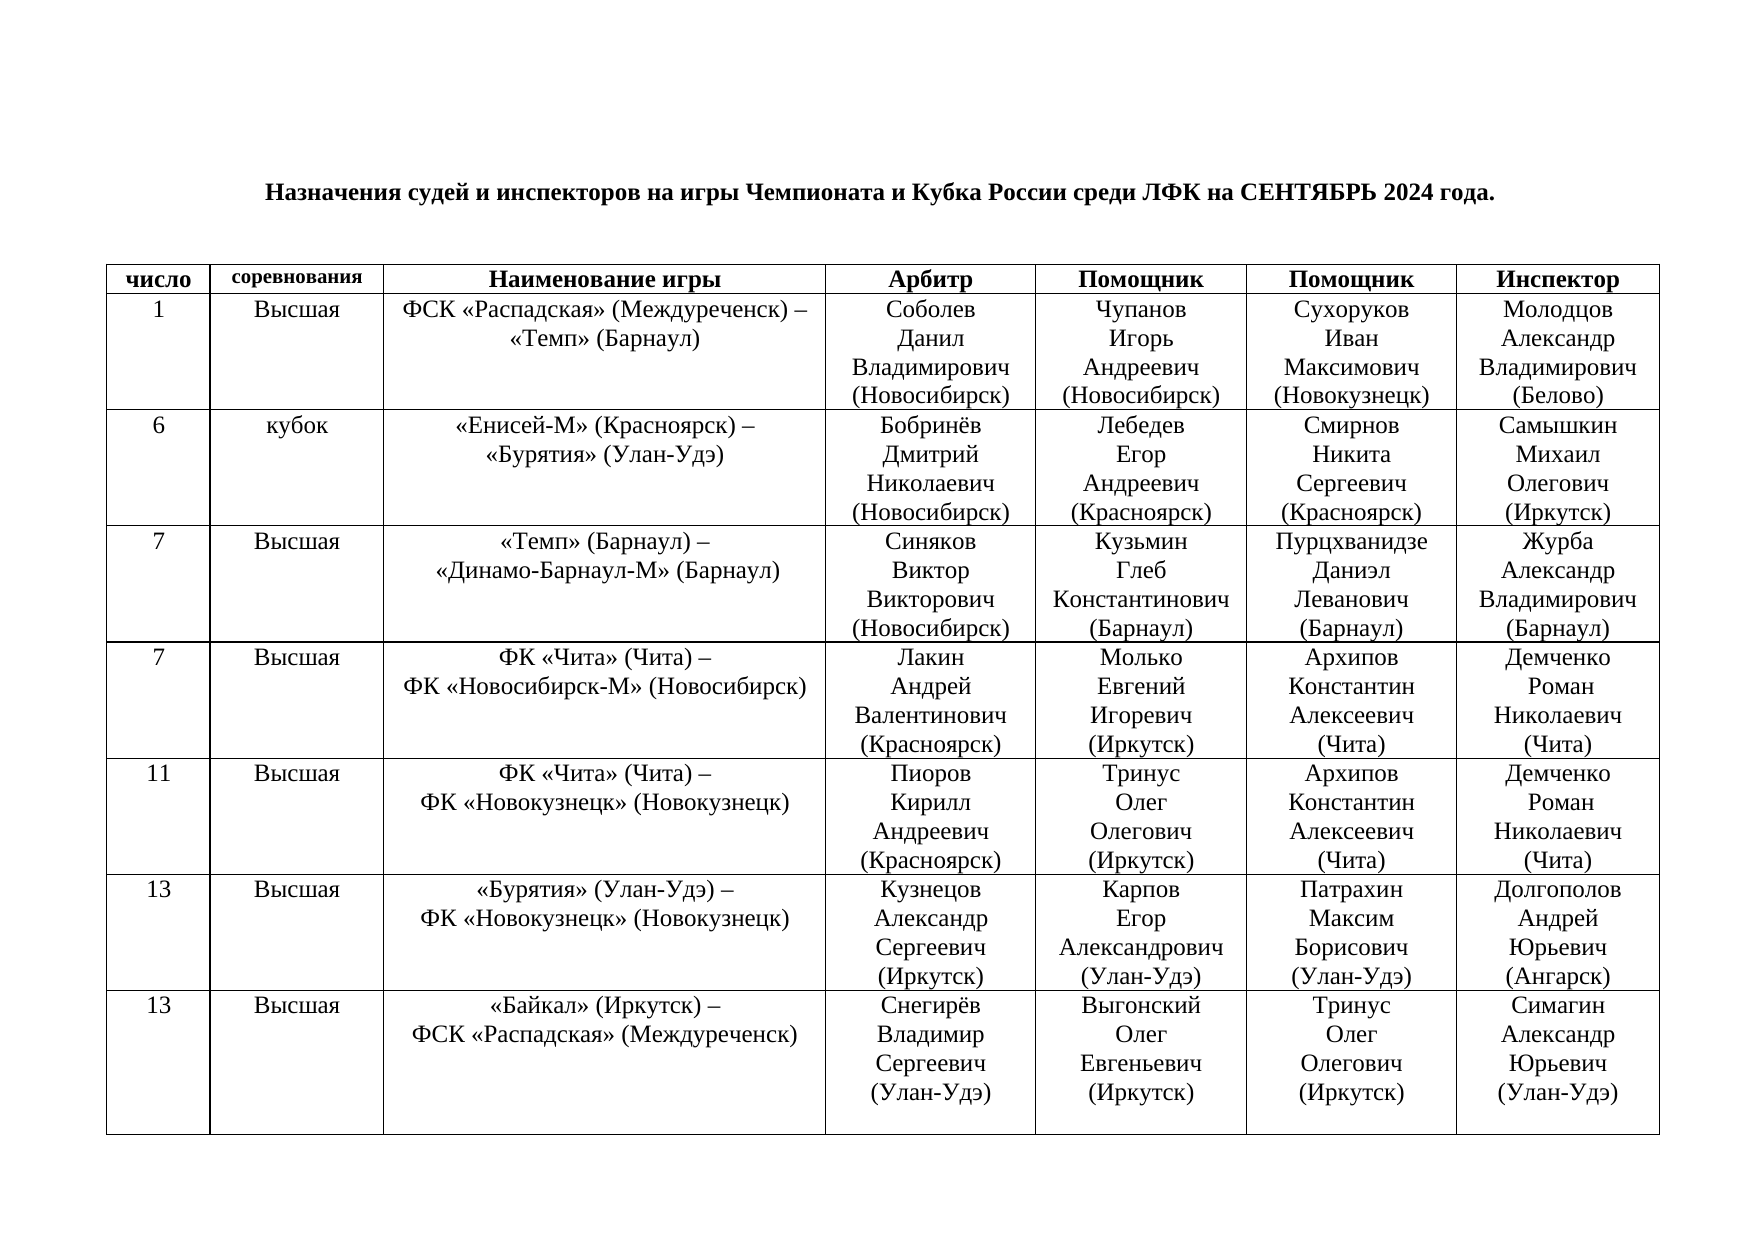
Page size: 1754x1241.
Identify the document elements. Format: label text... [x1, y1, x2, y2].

table_cell Кузнецов Александр Сергеевич (Иркутск) [826, 875, 1035, 989]
table_cell кубок [211, 410, 383, 525]
table_cell Карпов Егор Александрович (Улан-Удэ) [1036, 875, 1246, 989]
table_cell Лакин Андрей Валентинович (Красноярск) [826, 643, 1035, 757]
table_header Инспектор [1457, 265, 1659, 293]
table_header Помощник [1036, 265, 1246, 293]
table_header число [107, 265, 209, 293]
table_cell Высшая [211, 991, 383, 1134]
table_cell ФК «Чита» (Чита) – ФК «Новокузнецк» (Новокузнецк) [384, 759, 825, 873]
table_header Помощник [1247, 265, 1456, 293]
table_cell Высшая [211, 526, 383, 641]
table_cell 1 [107, 294, 209, 409]
table_cell 13 [107, 875, 209, 989]
table_cell Кузьмин Глеб Константинович (Барнаул) [1036, 526, 1246, 641]
table_cell Тринус Олег Олегович (Иркутск) [1247, 991, 1456, 1134]
table_cell Пиоров Кирилл Андреевич (Красноярск) [826, 759, 1035, 873]
table_cell Демченко Роман Николаевич (Чита) [1457, 643, 1659, 757]
table_cell «Байкал» (Иркутск) – ФСК «Распадская» (Междуреченск) [384, 991, 825, 1134]
table_cell Высшая [211, 759, 383, 873]
table_cell Патрахин Максим Борисович (Улан-Удэ) [1247, 875, 1456, 989]
table_cell Бобринёв Дмитрий Николаевич (Новосибирск) [826, 410, 1035, 525]
table_cell 11 [107, 759, 209, 873]
table_cell Архипов Константин Алексеевич (Чита) [1247, 759, 1456, 873]
table_cell Чупанов Игорь Андреевич (Новосибирск) [1036, 294, 1246, 409]
table_cell 13 [107, 991, 209, 1134]
table_cell Журба Александр Владимирович (Барнаул) [1457, 526, 1659, 641]
table_cell «Бурятия» (Улан-Удэ) – ФК «Новокузнецк» (Новокузнецк) [384, 875, 825, 989]
table_header Арбитр [826, 265, 1035, 293]
table_cell Долгополов Андрей Юрьевич (Ангарск) [1457, 875, 1659, 989]
table_cell Самышкин Михаил Олегович (Иркутск) [1457, 410, 1659, 525]
text Назначения судей и инспекторов на игры Чемпионата и Кубка России среди ЛФК на СЕНТЯБРЬ 2024 года. [118, 177, 1636, 206]
table_cell Пурцхванидзе Даниэл Леванович (Барнаул) [1247, 526, 1456, 641]
table_cell «Темп» (Барнаул) – «Динамо-Барнаул-М» (Барнаул) [384, 526, 825, 641]
table_cell Молодцов Александр Владимирович (Белово) [1457, 294, 1659, 409]
table_cell Сухоруков Иван Максимович (Новокузнецк) [1247, 294, 1456, 409]
table_cell Соболев Данил Владимирович (Новосибирск) [826, 294, 1035, 409]
table_cell Лебедев Егор Андреевич (Красноярск) [1036, 410, 1246, 525]
table_cell Архипов Константин Алексеевич (Чита) [1247, 643, 1456, 757]
table_cell 6 [107, 410, 209, 525]
table_cell Выгонский Олег Евгеньевич (Иркутск) [1036, 991, 1246, 1134]
table_header соревнования [211, 265, 383, 293]
table_cell Высшая [211, 294, 383, 409]
table_cell ФК «Чита» (Чита) – ФК «Новосибирск-М» (Новосибирск) [384, 643, 825, 757]
table_cell Симагин Александр Юрьевич (Улан-Удэ) [1457, 991, 1659, 1134]
table_cell 7 [107, 643, 209, 757]
table_cell Высшая [211, 875, 383, 989]
table_cell Демченко Роман Николаевич (Чита) [1457, 759, 1659, 873]
table_cell «Енисей-М» (Красноярск) – «Бурятия» (Улан-Удэ) [384, 410, 825, 525]
table_cell Смирнов Никита Сергеевич (Красноярск) [1247, 410, 1456, 525]
table_cell 7 [107, 526, 209, 641]
table_cell Молько Евгений Игоревич (Иркутск) [1036, 643, 1246, 757]
table_cell Снегирёв Владимир Сергеевич (Улан-Удэ) [826, 991, 1035, 1134]
table_cell Высшая [211, 643, 383, 757]
table_cell ФСК «Распадская» (Междуреченск) – «Темп» (Барнаул) [384, 294, 825, 409]
table_cell Синяков Виктор Викторович (Новосибирск) [826, 526, 1035, 641]
table_cell Тринус Олег Олегович (Иркутск) [1036, 759, 1246, 873]
table_header Наименование игры [384, 265, 825, 293]
